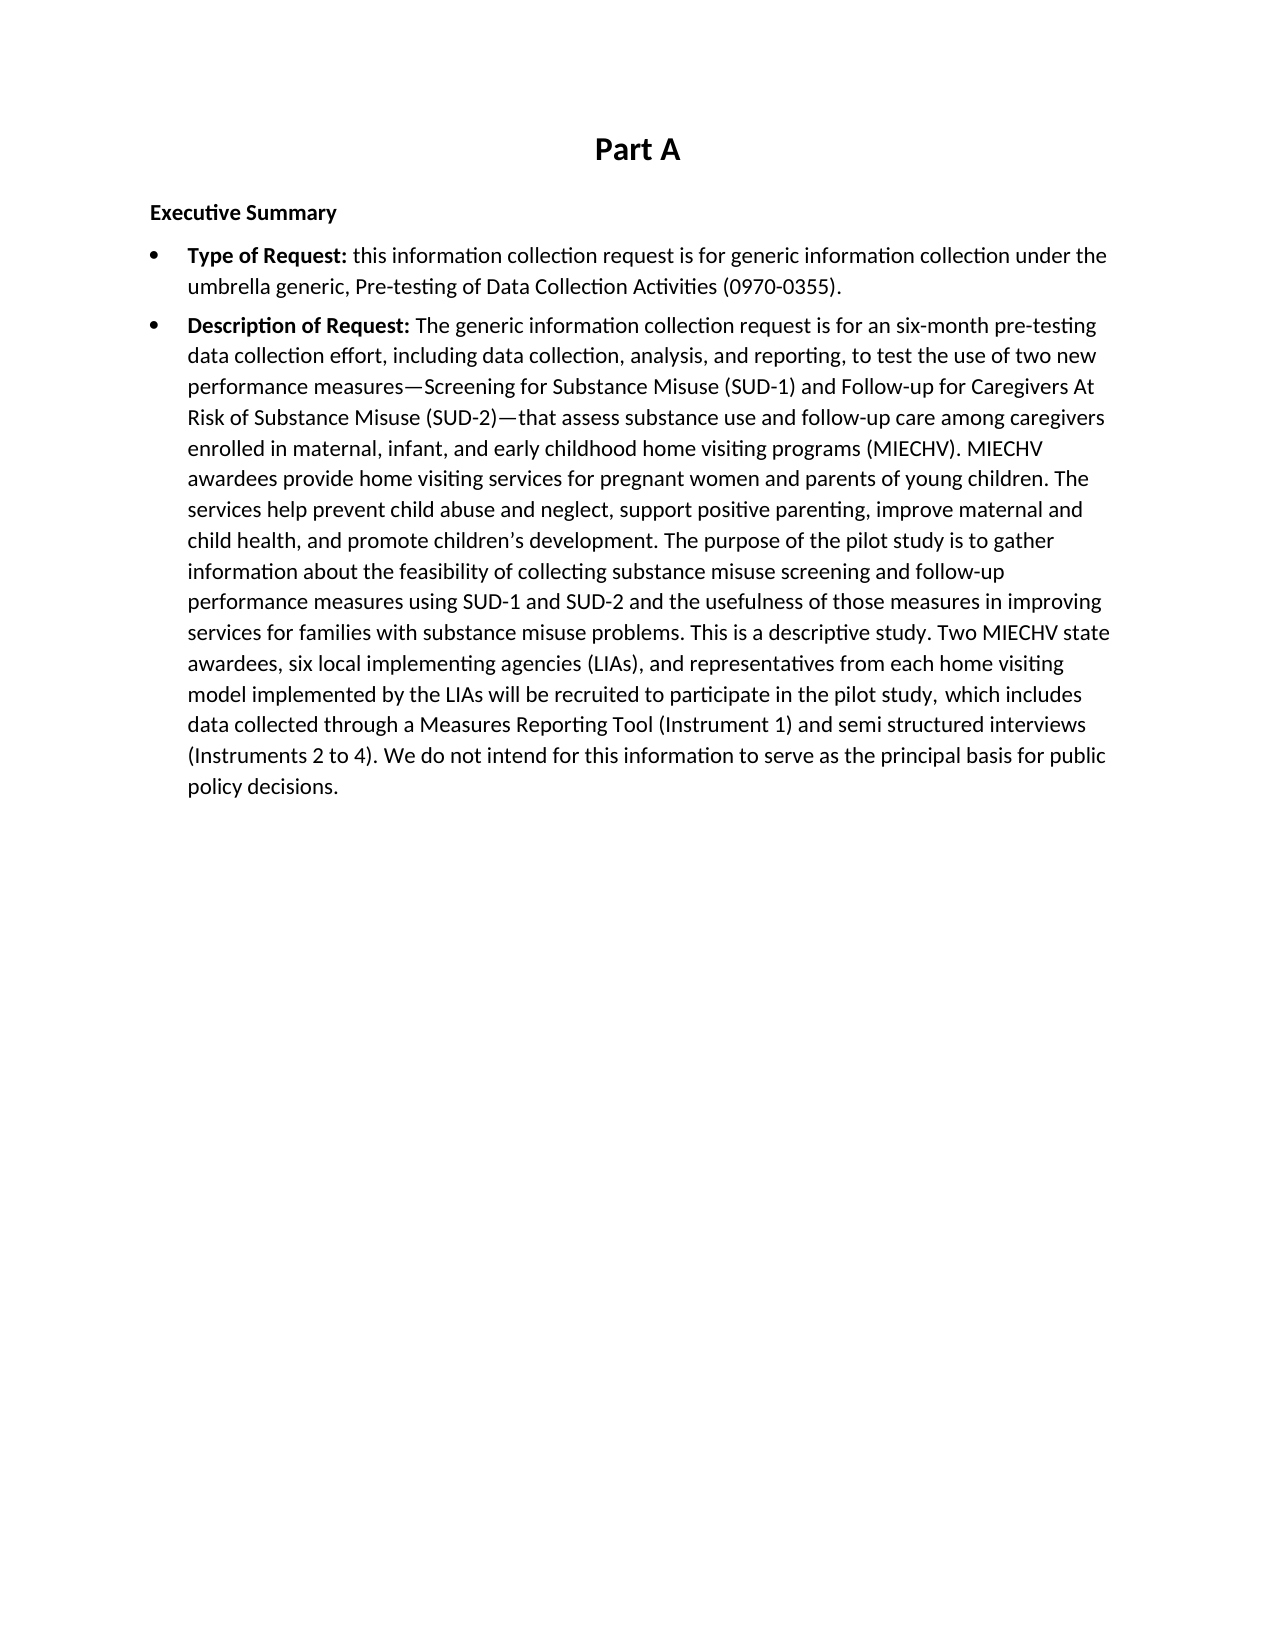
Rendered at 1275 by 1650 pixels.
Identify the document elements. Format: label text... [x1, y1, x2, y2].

text Executive Summary [150, 198, 1125, 226]
list Description of Request: The generic information collection request is for an six-month pre-testing data collection effort, including data collection, analysis, and reporting, to test the use of two new performance measures—Screening for Substance Misuse (SUD-1) and Follow-up for Caregivers At Risk of Substance Misuse (SUD-2)—that assess substance use and follow-up care among caregivers enrolled in maternal, infant, and early childhood home visiting programs (MIECHV). MIECHV awardees provide home visiting services for pregnant women and parents of young children. The services help prevent child abuse and neglect, support positive parenting, improve maternal and child health, and promote children’s development. The purpose of the pilot study is to gather information about the feasibility of collecting substance misuse screening and follow-up performance measures using SUD-1 and SUD-2 and the usefulness of those measures in improving services for families with substance misuse problems. This is a descriptive study. Two MIECHV state awardees, six local implementing agencies (LIAs), and representatives from each home visiting model implemented by the LIAs will be recruited to participate in the pilot study, which includes data collected through a Measures Reporting Tool (Instrument 1) and semi structured interviews (Instruments 2 to 4). We do not intend for this information to serve as the principal basis for public policy decisions. [150, 311, 1125, 800]
text Part A [150, 128, 1125, 169]
list Type of Request: this information collection request is for generic information collection under the umbrella generic, Pre-testing of Data Collection Activities (0970-0355). [150, 241, 1125, 300]
